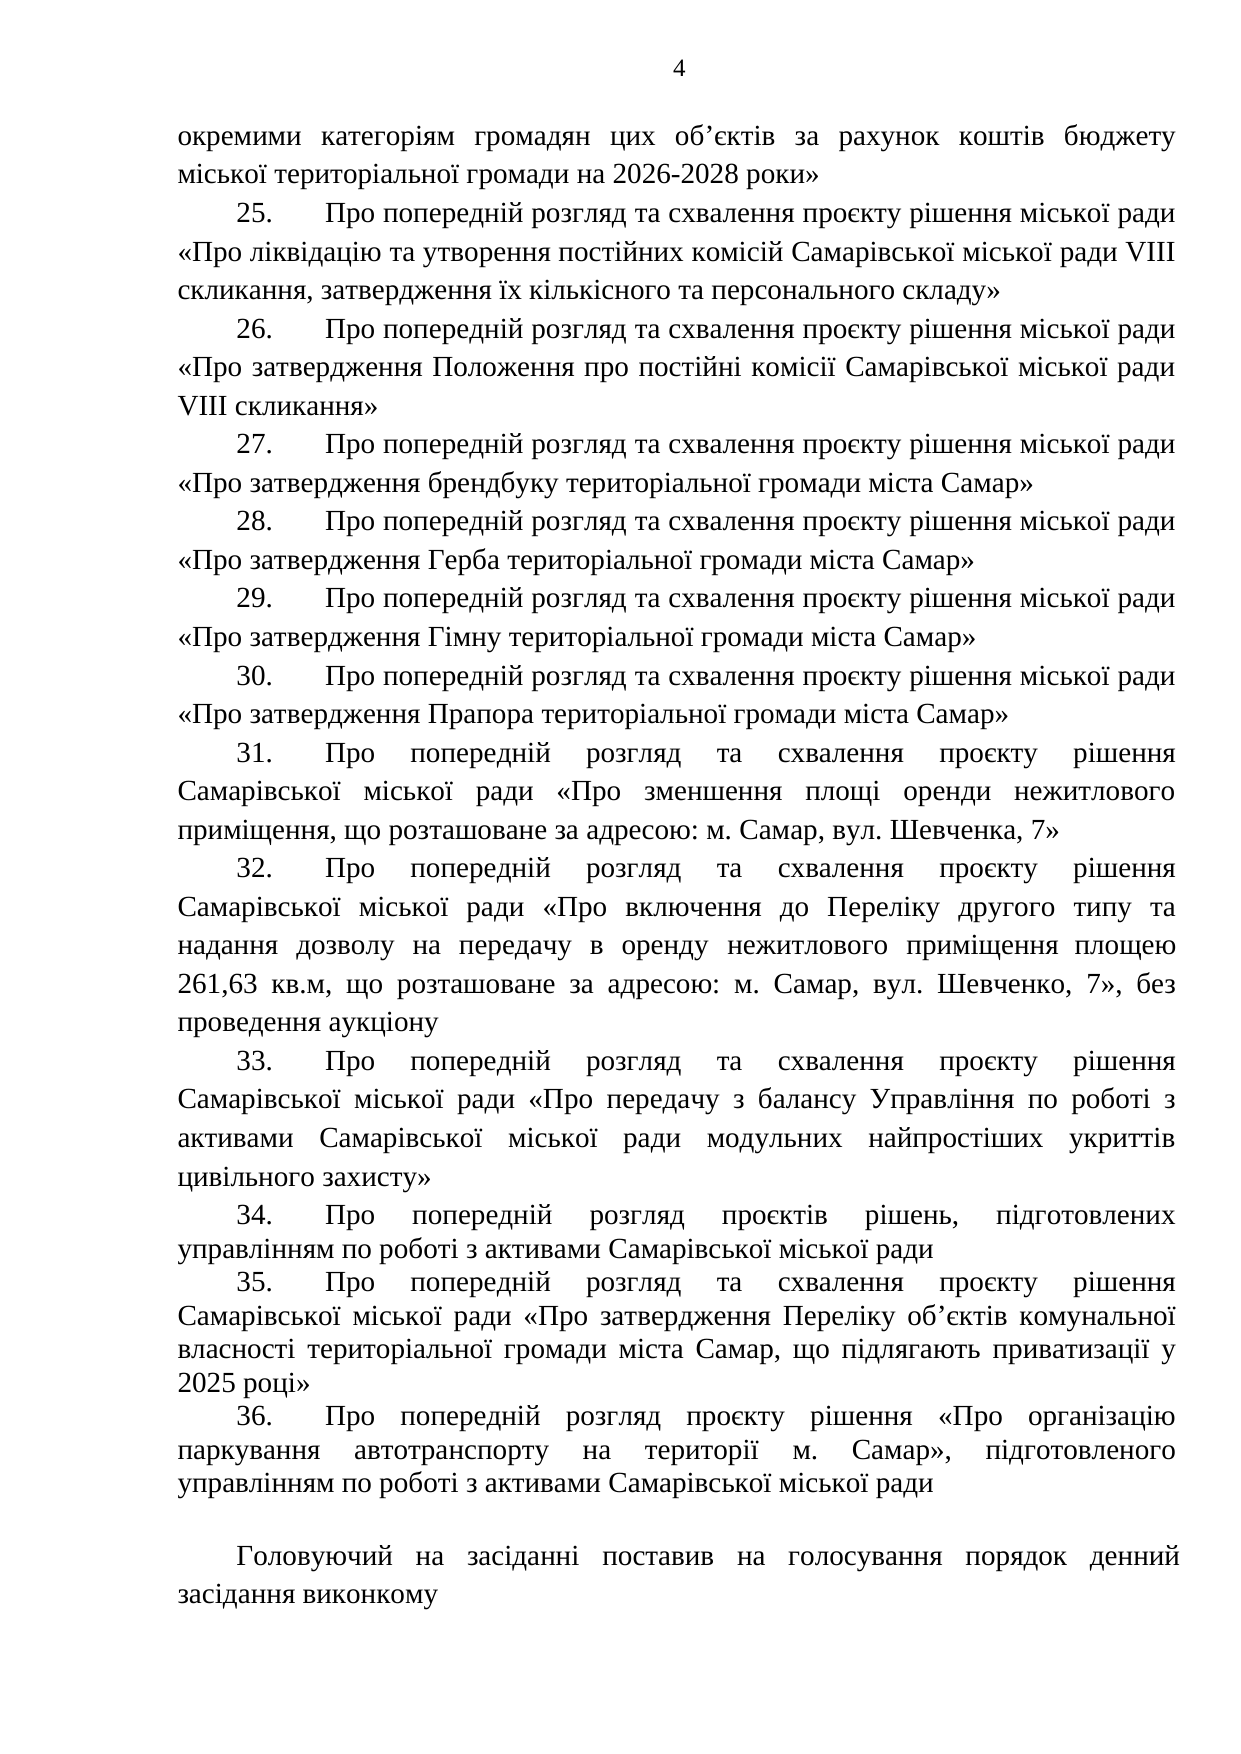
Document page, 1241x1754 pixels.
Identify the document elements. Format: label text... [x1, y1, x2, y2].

list Про попередній розгляд та схвалення проєкту рішення Самарівської міської ради «Про передачу з балансу Управління по роботі з активами Самарівської міської ради модульних найпростіших укриттів цивільного захисту» [177, 1043, 1176, 1192]
list Про попередній розгляд та схвалення проєкту рішення міської ради «Про затвердження Гімну територіальної громади міста Самар» [177, 581, 1176, 653]
list Про попередній розгляд та схвалення проєкту рішення Самарівської міської ради «Про включення до Переліку другого типу та надання дозволу на передачу в оренду нежитлового приміщення площею 261,63 кв.м, що розташоване за адресою: м. Самар, вул. Шевченко, 7», без проведення аукціону [177, 850, 1176, 1038]
list Про попередній розгляд проєкту рішення «Про організацію паркування автотранспорту на території м. Самар», підготовленого управлінням по роботі з активами Самарівської міської ради [177, 1398, 1176, 1499]
list Про попередній розгляд та схвалення проєкту рішення міської ради «Про ліквідацію та утворення постійних комісій Самарівської міської ради VІIІ скликання, затвердження їх кількісного та персонального складу» [177, 195, 1176, 306]
list Про попередній розгляд та схвалення проєкту рішення міської ради «Про затвердження Положення про постійні комісії Самарівської міської ради VІIІ скликання» [177, 311, 1176, 421]
list Про попередній розгляд та схвалення проєкту рішення Самарівської міської ради «Про затвердження Переліку об’єктів комунальної власності територіальної громади міста Самар, що підлягають приватизації у 2025 році» [177, 1264, 1176, 1398]
list Про попередній розгляд та схвалення проєкту рішення міської ради «Про затвердження Герба територіальної громади міста Самар» [177, 503, 1176, 576]
text Головуючий на засіданні поставив на голосування порядок денний засідання виконкому [177, 1538, 1181, 1610]
list Про попередній розгляд та схвалення проєкту рішення Самарівської міської ради «Про зменшення площі оренди нежитлового приміщення, що розташоване за адресою: м. Самар, вул. Шевченка, 7» [177, 735, 1176, 845]
list Про попередній розгляд проєктів рішень, підготовлених управлінням по роботі з активами Самарівської міської ради [177, 1197, 1176, 1264]
list Про попередній розгляд та схвалення проєкту рішення міської ради «Про затвердження брендбуку територіальної громади міста Самар» [177, 426, 1176, 498]
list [177, 118, 1176, 190]
list Про попередній розгляд та схвалення проєкту рішення міської ради «Про затвердження Прапора територіальної громади міста Самар» [177, 658, 1176, 730]
